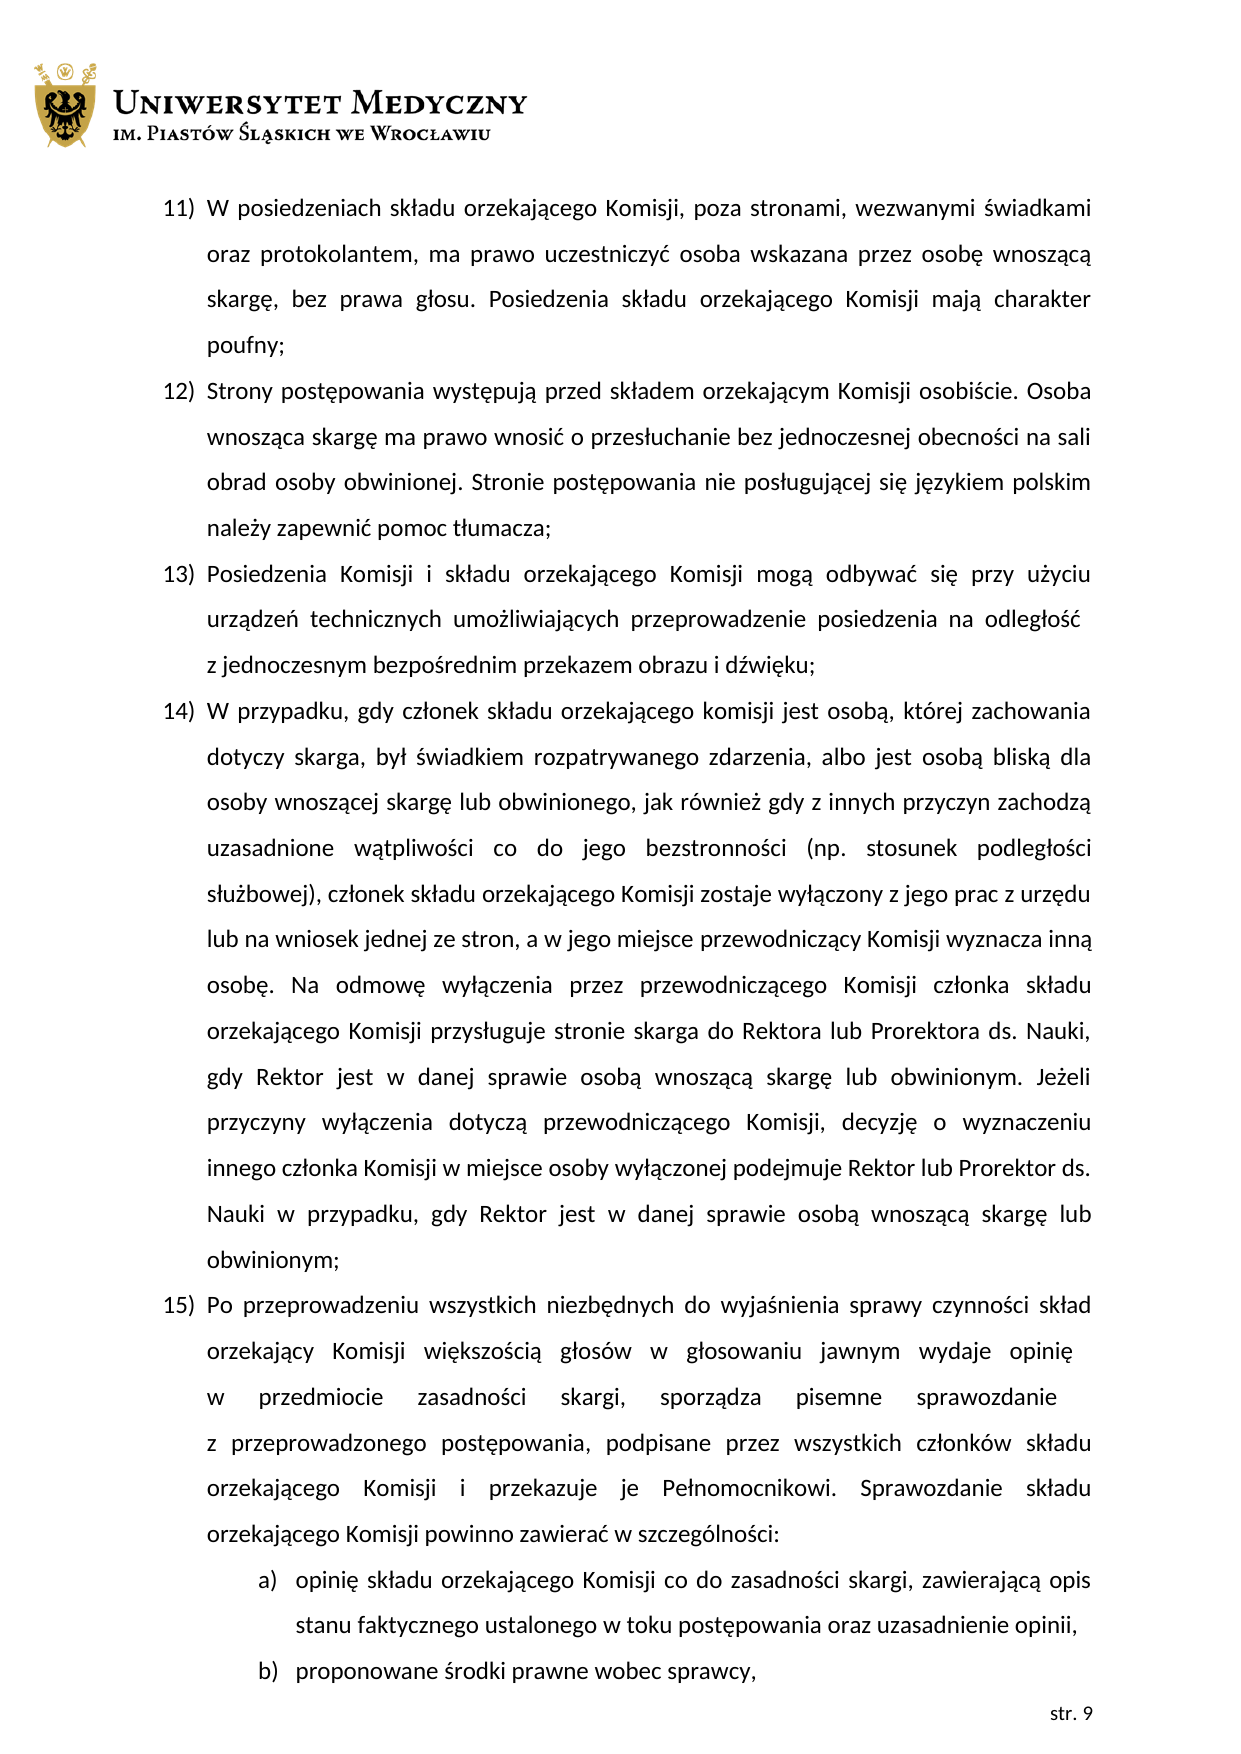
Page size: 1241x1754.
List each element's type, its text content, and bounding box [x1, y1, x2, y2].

list proponowane środki prawne wobec sprawcy, [258, 1655, 1093, 1686]
list opinię składu orzekającego Komisji co do zasadności skargi, zawierającą opis stanu faktycznego ustalonego w toku postępowania oraz uzasadnienie opinii, [258, 1564, 1093, 1640]
list W posiedzeniach składu orzekającego Komisji, poza stronami, wezwanymi świadkami oraz protokolantem, ma prawo uczestniczyć osoba wskazana przez osobę wnoszącą skargę, bez prawa głosu. Posiedzenia składu orzekającego Komisji mają charakter poufny; [162, 192, 1093, 360]
list W przypadku, gdy członek składu orzekającego komisji jest osobą, której zachowania dotyczy skarga, był świadkiem rozpatrywanego zdarzenia, albo jest osobą bliską dla osoby wnoszącej skargę lub obwinionego, jak również gdy z innych przyczyn zachodzą uzasadnione wątpliwości co do jego bezstronności (np. stosunek podległości służbowej), członek składu orzekającego Komisji zostaje wyłączony z jego prac z urzędu lub na wniosek jednej ze stron, a w jego miejsce przewodniczący Komisji wyznacza inną osobę. Na odmowę wyłączenia przez przewodniczącego Komisji członka składu orzekającego Komisji przysługuje stronie skarga do Rektora lub Prorektora ds. Nauki, gdy Rektor jest w danej sprawie osobą wnoszącą skargę lub obwinionym. Jeżeli przyczyny wyłączenia dotyczą przewodniczącego Komisji, decyzję o wyznaczeniu innego członka Komisji w miejsce osoby wyłączonej podejmuje Rektor lub Prorektor ds. Nauki w przypadku, gdy Rektor jest w danej sprawie osobą wnoszącą skargę lub obwinionym; [162, 695, 1093, 1274]
picture [0, 28, 612, 177]
list Strony postępowania występują przed składem orzekającym Komisji osobiście. Osoba wnosząca skargę ma prawo wnosić o przesłuchanie bez jednoczesnej obecności na sali obrad osoby obwinionej. Stronie postępowania nie posługującej się językiem polskim należy zapewnić pomoc tłumacza; [162, 375, 1093, 543]
list Posiedzenia Komisji i składu orzekającego Komisji mogą odbywać się przy użyciu urządzeń technicznych umożliwiających przeprowadzenie posiedzenia na odległość z jednoczesnym bezpośrednim przekazem obrazu i dźwięku; [162, 558, 1093, 680]
list Po przeprowadzeniu wszystkich niezbędnych do wyjaśnienia sprawy czynności skład orzekający Komisji większością głosów w głosowaniu jawnym wydaje opinię w przedmiocie zasadności skargi, sporządza pisemne sprawozdanie z przeprowadzonego postępowania, podpisane przez wszystkich członków składu orzekającego Komisji i przekazuje je Pełnomocnikowi. Sprawozdanie składu orzekającego Komisji powinno zawierać w szczególności: [162, 1289, 1093, 1549]
